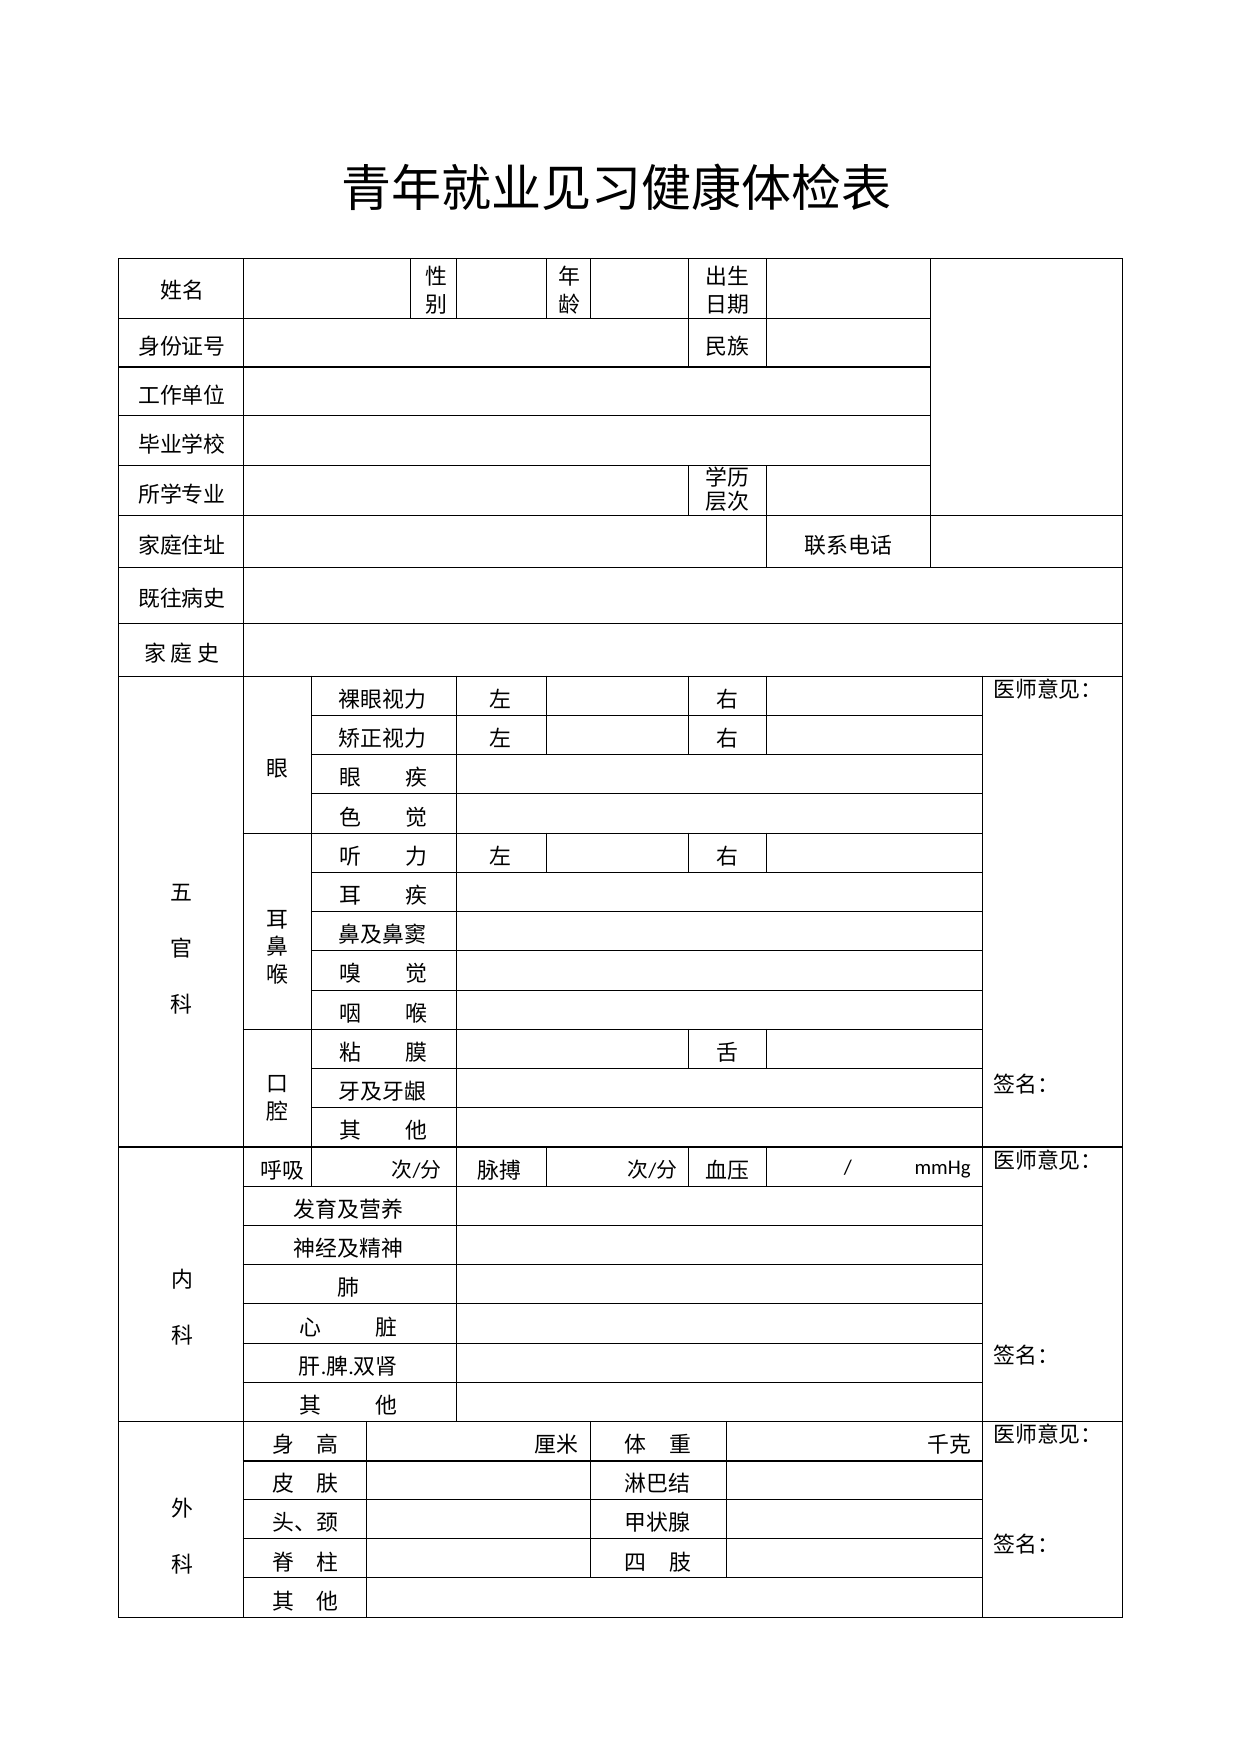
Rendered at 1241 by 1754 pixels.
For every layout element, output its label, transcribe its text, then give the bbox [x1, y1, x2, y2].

table_cell 既往病史 [119, 568, 243, 622]
table_cell [931, 516, 1122, 567]
table_cell [312, 1030, 338, 1068]
table_cell 毕业学校 [119, 416, 243, 465]
table_cell [367, 1500, 590, 1538]
table_cell 呼吸 [244, 1148, 311, 1186]
table_cell 疾 [401, 873, 456, 911]
table_cell 鼻及鼻窦 [312, 912, 456, 950]
table_cell [457, 1383, 982, 1421]
table_cell [312, 873, 338, 911]
table_cell 次/分 [312, 1148, 456, 1186]
table_cell [244, 624, 1122, 676]
table_cell [367, 834, 401, 872]
table_cell 眼 [244, 677, 311, 832]
table_cell 家庭住址 [119, 516, 243, 567]
table_cell [367, 873, 401, 911]
table_cell [727, 1539, 982, 1577]
table_cell [457, 991, 982, 1029]
table_cell [767, 1030, 982, 1068]
table_cell [367, 951, 401, 989]
table_cell 医师意见： 签名： [983, 677, 1122, 1146]
table_cell 脏 [367, 1304, 401, 1342]
table_cell [767, 319, 930, 366]
table_cell 咽 [338, 991, 367, 1029]
table_cell 左 [457, 677, 546, 715]
table_cell [244, 516, 766, 567]
table_cell [547, 716, 688, 754]
table_cell [367, 755, 401, 793]
table_cell [457, 1304, 982, 1342]
table_cell 他 [401, 1108, 456, 1146]
table_cell [457, 794, 982, 832]
table_cell 医师意见： 签名： [983, 1148, 1122, 1421]
table_cell / mmHg [767, 1148, 982, 1186]
table_cell [457, 1108, 982, 1146]
table_cell 重 [658, 1422, 726, 1460]
table_cell 耳 [338, 873, 367, 911]
table_header [767, 259, 930, 318]
table_cell [767, 716, 982, 754]
table_cell 头、颈 [244, 1500, 366, 1538]
table_cell 家 庭 史 [119, 624, 243, 676]
table_cell 粘 [338, 1030, 367, 1068]
table_cell 其 [296, 1383, 338, 1421]
table_cell 医师意见： 签名： [983, 1422, 1122, 1617]
table_cell [457, 1069, 982, 1107]
table_cell 左 [457, 716, 546, 754]
table_cell 力 [401, 834, 456, 872]
table_cell [457, 951, 982, 989]
table_cell 牙及牙龈 [312, 1069, 456, 1107]
table_cell 肝.脾.双肾 [244, 1344, 456, 1382]
table_cell [457, 912, 982, 950]
table_cell [244, 1383, 296, 1421]
table_cell [767, 677, 982, 715]
table_cell [312, 794, 338, 832]
table_cell 舌 [689, 1030, 766, 1068]
table_cell 工作单位 [119, 368, 243, 415]
table_cell [767, 834, 982, 872]
table_cell 所学专业 [119, 466, 243, 515]
table_cell 联系电话 [767, 516, 930, 567]
table_cell 右 [689, 716, 766, 754]
table_cell [367, 1030, 401, 1068]
table_cell 四 [591, 1539, 658, 1577]
table_cell 淋巴结 [591, 1462, 726, 1499]
table_cell 身份证号 [119, 319, 243, 366]
table_cell 体 [591, 1422, 658, 1460]
table_cell 学历 层次 [689, 466, 766, 515]
table_cell 眼 [338, 755, 367, 793]
table_cell 内科 [119, 1148, 243, 1421]
table_cell 右 [689, 834, 766, 872]
table_cell [367, 794, 401, 832]
table_cell 厘米 [367, 1422, 590, 1460]
table_cell 觉 [401, 794, 456, 832]
table_cell 甲状腺 [591, 1500, 726, 1538]
table_cell 膜 [401, 1030, 456, 1068]
table_cell [767, 466, 930, 515]
table_cell 次/分 [547, 1148, 688, 1186]
table_cell [547, 677, 688, 715]
table_cell [547, 834, 688, 872]
table_cell [457, 1265, 982, 1303]
table_cell 口腔 [244, 1030, 311, 1146]
table_cell 脊 柱 [244, 1539, 366, 1577]
table_cell [457, 1226, 982, 1264]
table_cell [367, 1539, 590, 1577]
table_cell [367, 991, 401, 1029]
table_cell 其 [338, 1108, 367, 1146]
table_cell 血压 [689, 1148, 766, 1186]
table_cell 神经及精神 [244, 1226, 456, 1264]
table_header [591, 259, 688, 318]
table_cell 色 [338, 794, 367, 832]
table_cell 民族 [689, 319, 766, 366]
table_header [244, 259, 410, 318]
table_cell [401, 1383, 456, 1421]
table_cell [312, 991, 338, 1029]
table_cell 五官科 [119, 677, 243, 1146]
table_cell 身 高 [244, 1422, 366, 1460]
table_cell 左 [457, 834, 546, 872]
table_cell [367, 1578, 982, 1617]
table_cell [244, 568, 1122, 622]
table_cell [727, 1500, 982, 1538]
table_cell 右 [689, 677, 766, 715]
table_cell 裸眼视力 [312, 677, 456, 715]
table_cell 耳鼻喉 [244, 834, 311, 1029]
table_cell [244, 319, 688, 366]
table_cell [367, 1462, 590, 1499]
table_cell 皮 肤 [244, 1462, 366, 1499]
table_cell [457, 1187, 982, 1225]
table_cell 疾 [401, 755, 456, 793]
table_cell [312, 1108, 338, 1146]
table_header 出生日期 [689, 259, 766, 318]
table_cell 肢 [658, 1539, 726, 1577]
table_header [457, 259, 546, 318]
text 青年就业见习健康体检表 [339, 148, 893, 221]
table_cell [457, 873, 982, 911]
table_cell 其 他 [244, 1578, 366, 1617]
table_cell [401, 1304, 456, 1342]
table_cell 嗅 [338, 951, 367, 989]
table_cell 听 [338, 834, 367, 872]
table_cell 矫正视力 [312, 716, 456, 754]
table_cell [457, 1344, 982, 1382]
table_cell [312, 755, 338, 793]
table_cell 肺 [244, 1265, 456, 1303]
table_cell [727, 1462, 982, 1499]
table_cell [244, 466, 688, 515]
table_cell [457, 755, 982, 793]
table_cell [338, 1383, 367, 1421]
table_cell 心 [296, 1304, 338, 1342]
table_cell 千克 [727, 1422, 982, 1460]
table_cell 喉 [401, 991, 456, 1029]
table_cell [367, 1108, 401, 1146]
table_cell [457, 1030, 688, 1068]
table_header 年龄 [547, 259, 590, 318]
table_cell [312, 834, 338, 872]
table_cell [338, 1304, 367, 1342]
table_header 姓名 [119, 259, 243, 318]
table_cell 发育及营养 [244, 1187, 456, 1225]
table_cell [244, 1304, 296, 1342]
table_cell [312, 951, 338, 989]
table_header 性别 [411, 259, 456, 318]
table_cell 觉 [401, 951, 456, 989]
table_cell 外科 [119, 1422, 243, 1617]
table_header [931, 259, 1122, 515]
table_cell 脉搏 [457, 1148, 546, 1186]
table_cell 他 [367, 1383, 401, 1421]
table_cell [244, 368, 930, 415]
table_cell [244, 416, 930, 465]
